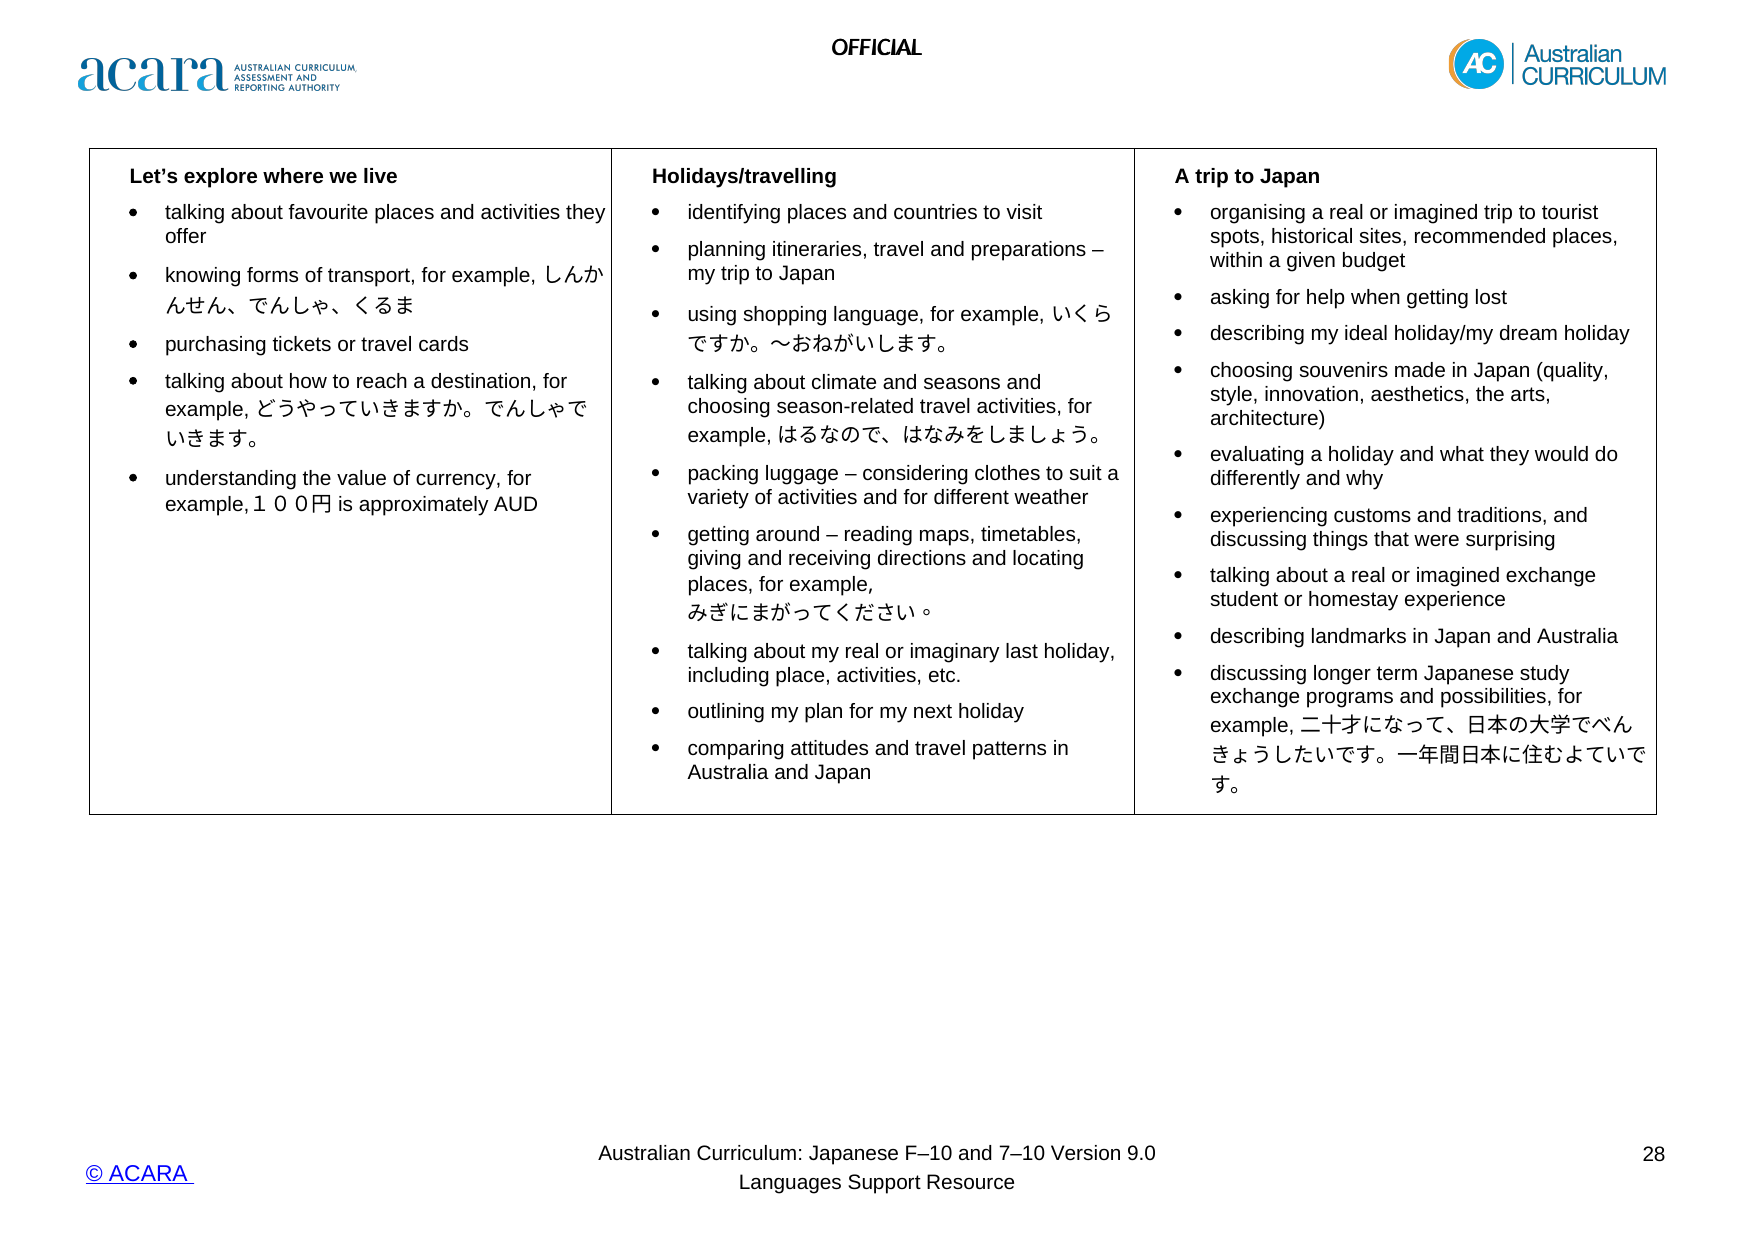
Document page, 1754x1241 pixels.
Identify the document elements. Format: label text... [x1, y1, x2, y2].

table_cell Let’s explore where we live talking about favourite places and activities they offer knowing forms of transport, for example, しんかんせん、でんしゃ、くるま purchasing tickets or travel cards talking about how to reach a destination, for example, どうやっていきますか。でんしゃでいきます。 understanding the value of currency, for example,１００円 is approximately AUD [90, 149, 611, 814]
picture [1448, 39, 1471, 89]
picture [78, 58, 357, 91]
picture [1487, 39, 1666, 89]
table_cell Holidays/travelling identifying places and countries to visit planning itineraries, travel and preparations – my trip to Japan using shopping language, for example, いくらですか。～おねがいします。 talking about climate and seasons and choosing season-related travel activities, for example, はるなので、はなみをしましょう。 packing luggage – considering clothes to suit a variety of activities and for different weather getting around – reading maps, timetables, giving and receiving directions and locating places, for example, みぎにまがってください。 talking about my real or imaginary last holiday, including place, activities, etc. outlining my plan for my next holiday comparing attitudes and travel patterns in Australia and Japan [612, 149, 1134, 814]
picture [1464, 53, 1495, 73]
table_cell A trip to Japan organising a real or imagined trip to tourist spots, historical sites, recommended places, within a given budget asking for help when getting lost describing my ideal holiday/my dream holiday choosing souvenirs made in Japan (quality, style, innovation, aesthetics, the arts, architecture) evaluating a holiday and what they would do differently and why experiencing customs and traditions, and discussing things that were surprising talking about a real or imagined exchange student or homestay experience describing landmarks in Japan and Australia discussing longer term Japanese study exchange programs and possibilities, for example, 二十才になって、日本の大学でべんきょうしたいです。一年間日本に住むよていです。 [1135, 149, 1656, 814]
